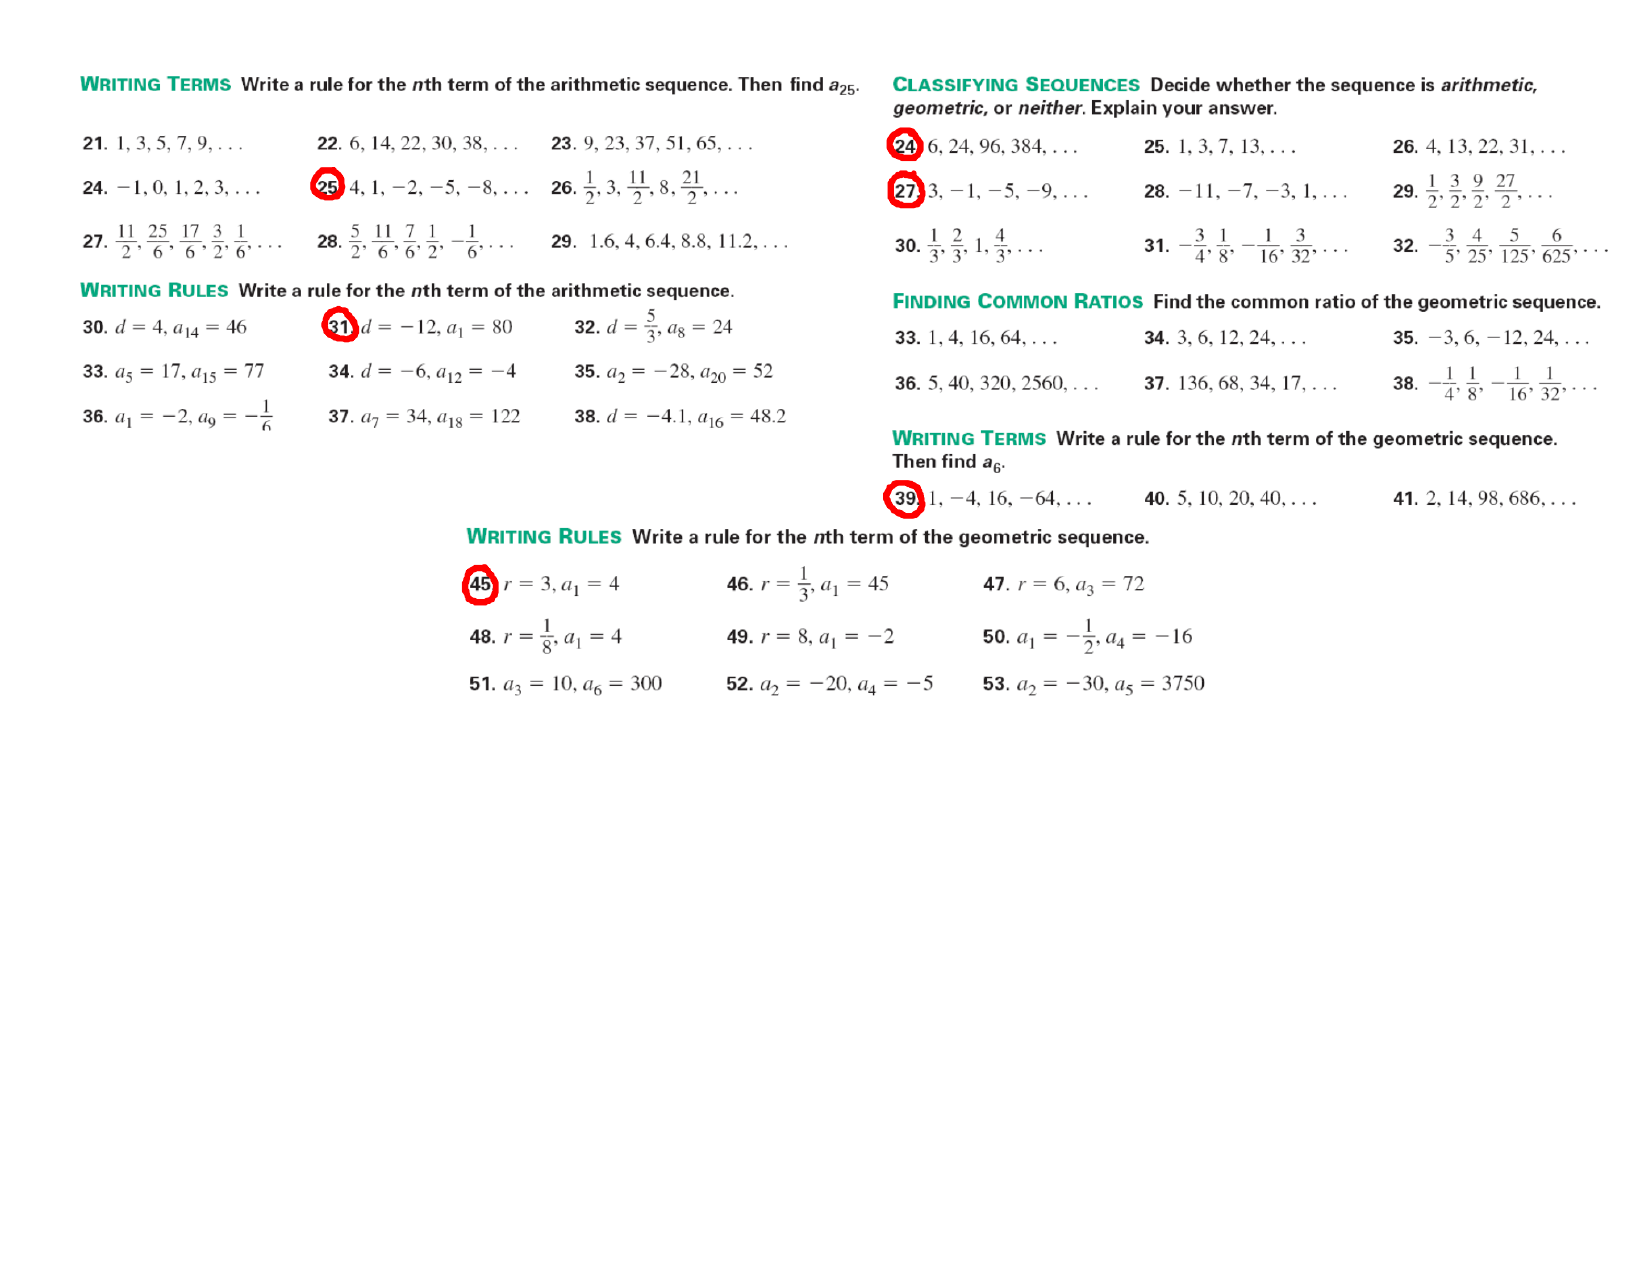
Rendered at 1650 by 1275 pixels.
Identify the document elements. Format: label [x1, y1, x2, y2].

picture [65, 65, 1613, 707]
